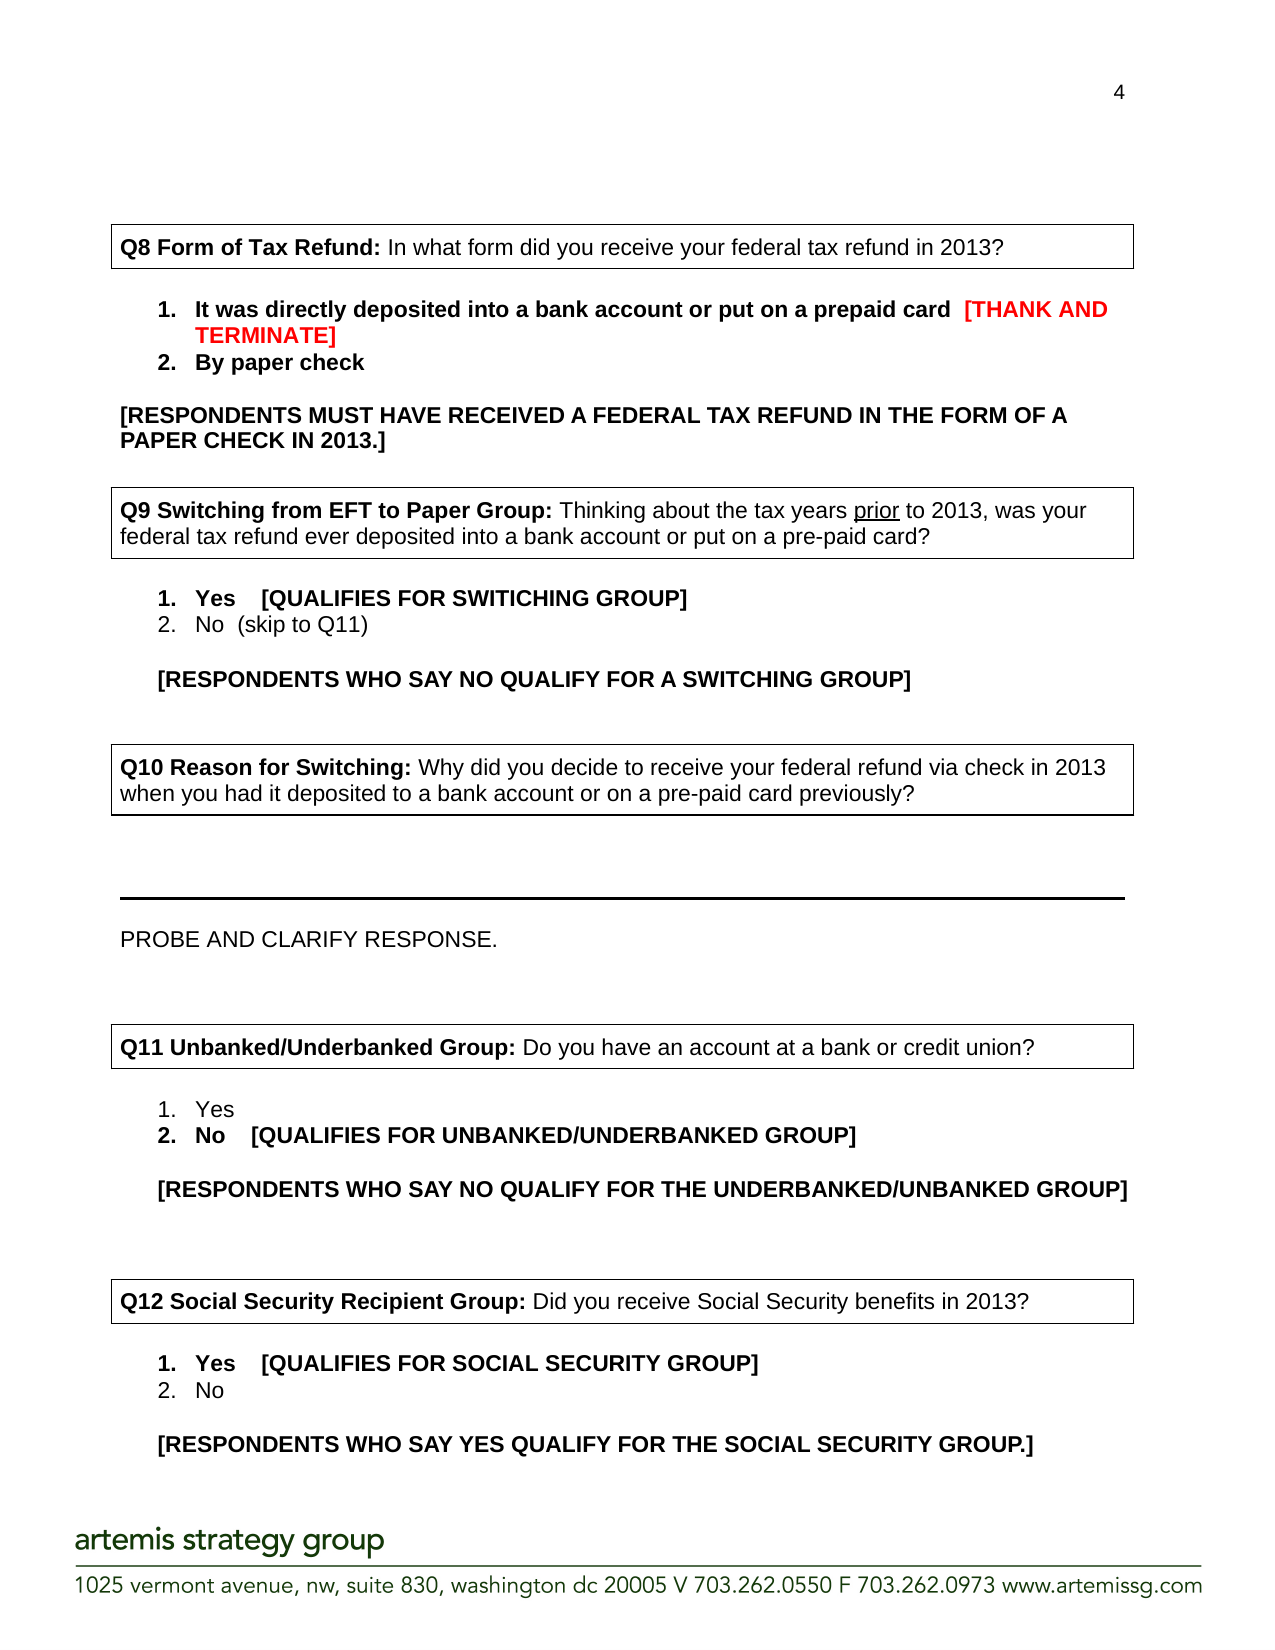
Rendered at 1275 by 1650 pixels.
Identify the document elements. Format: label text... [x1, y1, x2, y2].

text [RESPONDENTS WHO SAY NO QUALIFY FOR THE UNDERBANKED/UNBANKED GROUP] [157, 1153, 1161, 1203]
list It was directly deposited into a bank account or put on a prepaid card [THANK AND TERMINATE] [157, 296, 1125, 348]
title Q12 Social Security Recipient Group: Did you receive Social Security benefits in 2013? [112, 1280, 1133, 1323]
text [RESPONDENTS MUST HAVE RECEIVED A FEDERAL TAX REFUND IN THE FORM OF A PAPER CHECK IN 2013.] [120, 379, 1125, 454]
list No (skip to Q11) [157, 611, 1125, 638]
list Yes [QUALIFIES FOR SOCIAL SECURITY GROUP] [157, 1350, 1125, 1377]
list Yes [157, 1096, 1125, 1122]
text [RESPONDENTS WHO SAY YES QUALIFY FOR THE SOCIAL SECURITY GROUP.] [157, 1407, 1125, 1457]
title Q9 Switching from EFT to Paper Group: Thinking about the tax years prior to 2013, was your federal tax refund ever deposited into a bank account or put on a pre-paid card? [112, 488, 1133, 558]
title Q8 Form of Tax Refund: In what form did you receive your federal tax refund in 2013? [112, 225, 1133, 268]
picture [0, 1501, 1275, 1650]
title Q10 Reason for Switching: Why did you decide to receive your federal refund via check in 2013 when you had it deposited to a bank account or on a pre-paid card previously? [112, 745, 1133, 814]
title Q11 Unbanked/Underbanked Group: Do you have an account at a bank or credit union? [112, 1025, 1133, 1068]
text [RESPONDENTS WHO SAY NO QUALIFY FOR A SWITCHING GROUP] [157, 642, 1125, 692]
list No [QUALIFIES FOR UNBANKED/UNDERBANKED GROUP] [157, 1122, 1125, 1148]
list No [157, 1377, 1125, 1403]
list Yes [QUALIFIES FOR SWITICHING GROUP] [157, 585, 1125, 611]
text PROBE AND CLARIFY RESPONSE. [120, 926, 1125, 952]
list By paper check [157, 348, 1125, 375]
